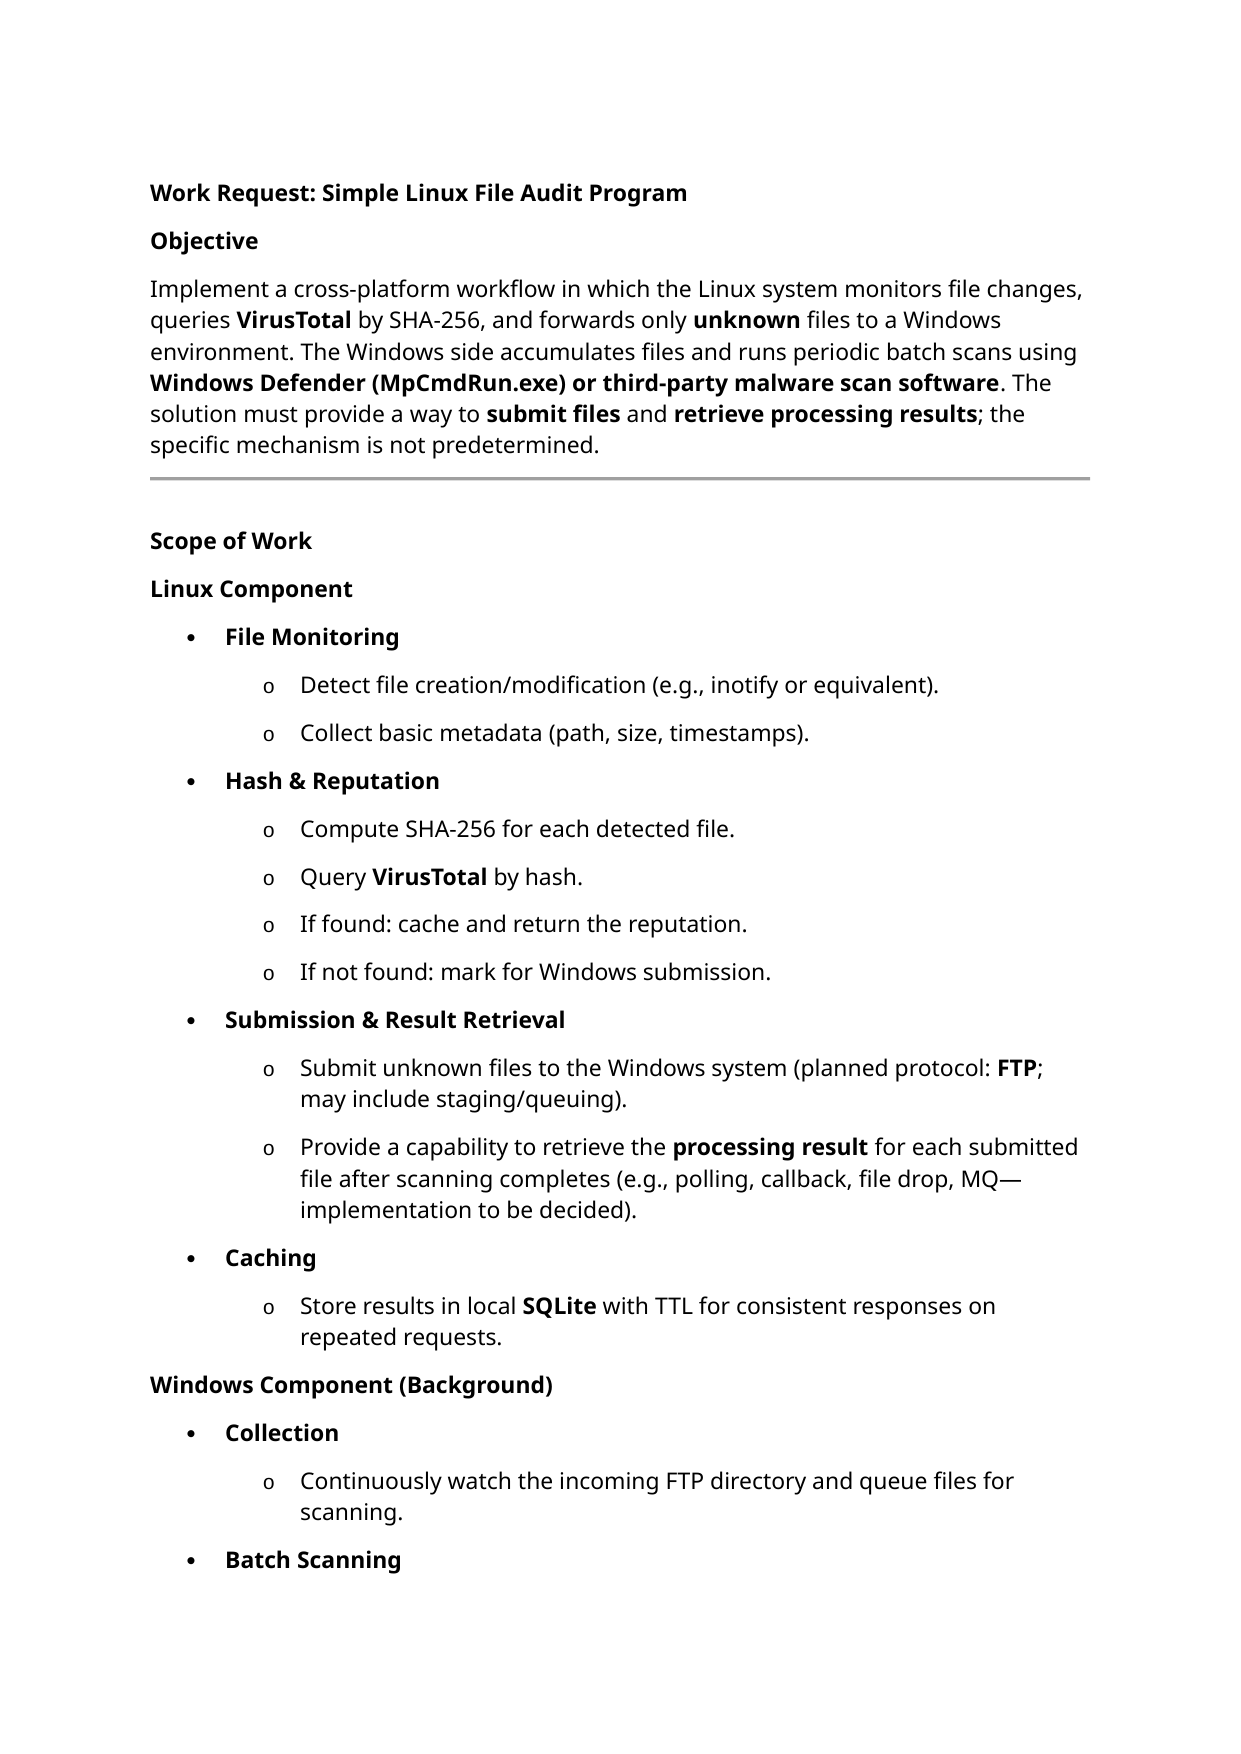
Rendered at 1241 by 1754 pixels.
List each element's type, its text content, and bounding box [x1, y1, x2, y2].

text Objective [150, 225, 1090, 256]
list Store results in local SQLite with TTL for consistent responses on repeated requests. [262, 1290, 1090, 1352]
list Query VirusTotal by hash. [262, 861, 1090, 892]
list Submission & Result Retrieval [187, 1004, 1090, 1036]
list File Monitoring [187, 621, 1090, 652]
list Batch Scanning [187, 1544, 1090, 1575]
text Windows Component (Background) [150, 1369, 1090, 1400]
list Submit unknown files to the Windows system (planned protocol: FTP; may include staging/queuing). [262, 1052, 1090, 1115]
list Caching [187, 1242, 1090, 1273]
list Compute SHA-256 for each detected file. [262, 813, 1090, 844]
list Detect file creation/modification (e.g., inotify or equivalent). [262, 669, 1090, 700]
list Collection [187, 1417, 1090, 1448]
list If found: cache and return the reputation. [262, 908, 1090, 940]
list Collect basic metadata (path, size, timestamps). [262, 717, 1090, 748]
text Scope of Work [150, 525, 1090, 556]
list Provide a capability to retrieve the processing result for each submitted file after scanning completes (e.g., polling, callback, file drop, MQ—implementation to be decided). [262, 1131, 1090, 1225]
text Work Request: Simple Linux File Audit Program [150, 177, 1090, 208]
text Implement a cross-platform workflow in which the Linux system monitors file changes, queries VirusTotal by SHA-256, and forwards only unknown files to a Windows environment. The Windows side accumulates files and runs periodic batch scans using Windows Defender (MpCmdRun.exe) or third-party malware scan software. The solution must provide a way to submit files and retrieve processing results; the specific mechanism is not predetermined. [150, 273, 1090, 461]
text Linux Component [150, 573, 1090, 604]
list Continuously watch the incoming FTP directory and queue files for scanning. [262, 1465, 1090, 1527]
list Hash & Reputation [187, 765, 1090, 796]
list If not found: mark for Windows submission. [262, 956, 1090, 988]
